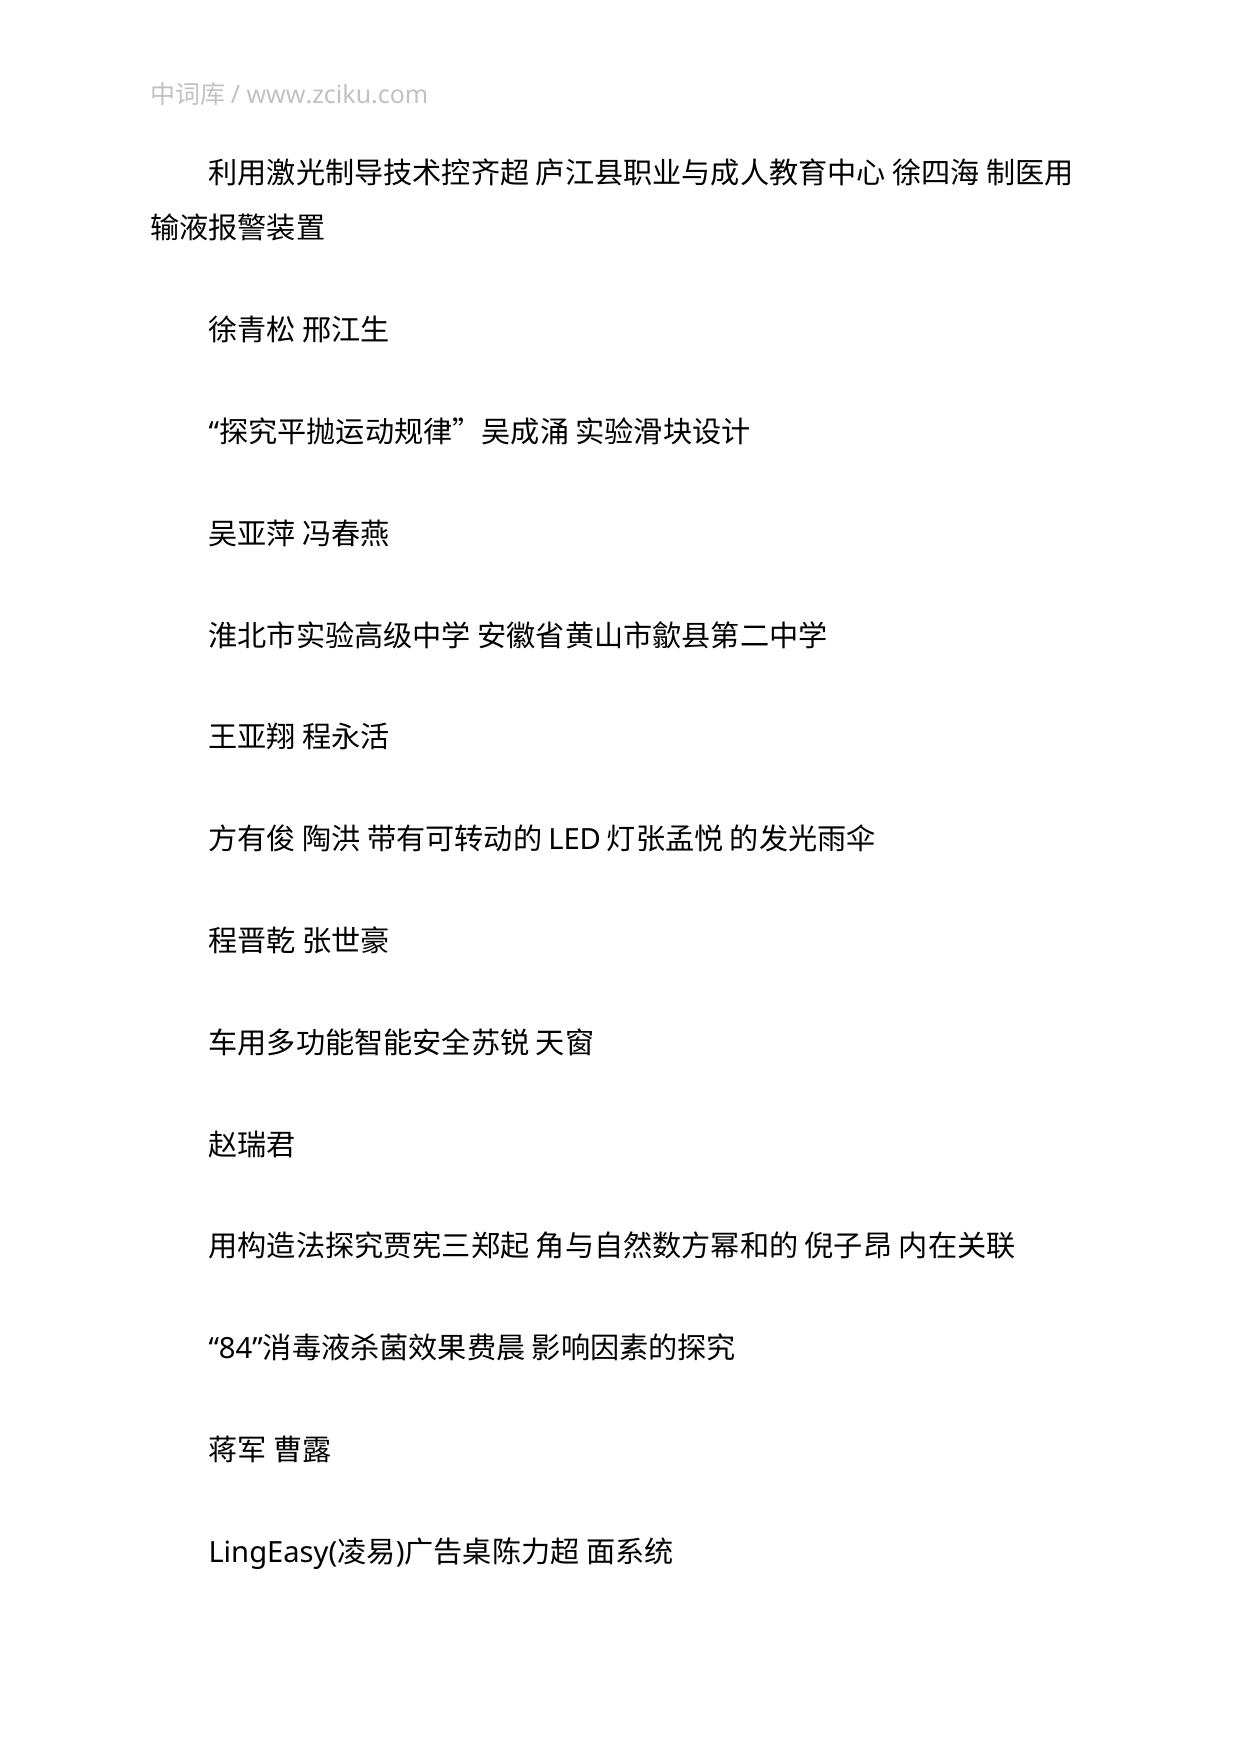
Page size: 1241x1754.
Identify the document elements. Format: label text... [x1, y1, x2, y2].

text “探究平抛运动规律”吴成涌 实验滑块设计 [150, 408, 1090, 451]
text 王亚翔 程永活 [150, 714, 1090, 756]
text 赵瑞君 [150, 1121, 1090, 1163]
text 蒋军 曹露 [150, 1427, 1090, 1469]
text 徐青松 邢江生 [150, 307, 1090, 349]
text 用构造法探究贾宪三郑起 角与自然数方幂和的 倪子昂 内在关联 [150, 1223, 1090, 1265]
text 车用多功能智能安全苏锐 天窗 [150, 1019, 1090, 1062]
text 吴亚萍 冯春燕 [150, 510, 1090, 553]
text 方有俊 陶洪 带有可转动的LED灯张孟悦 的发光雨伞 [150, 816, 1090, 858]
text LingEasy(凌易)广告桌陈力超 面系统 [150, 1528, 1090, 1571]
text 利用激光制导技术控齐超 庐江县职业与成人教育中心 徐四海 制医用输液报警装置 [150, 150, 1090, 247]
text “84”消毒液杀菌效果费晨 影响因素的探究 [150, 1325, 1090, 1367]
text 淮北市实验高级中学 安徽省黄山市歙县第二中学 [150, 612, 1090, 654]
text 程晋乾 张世豪 [150, 918, 1090, 960]
